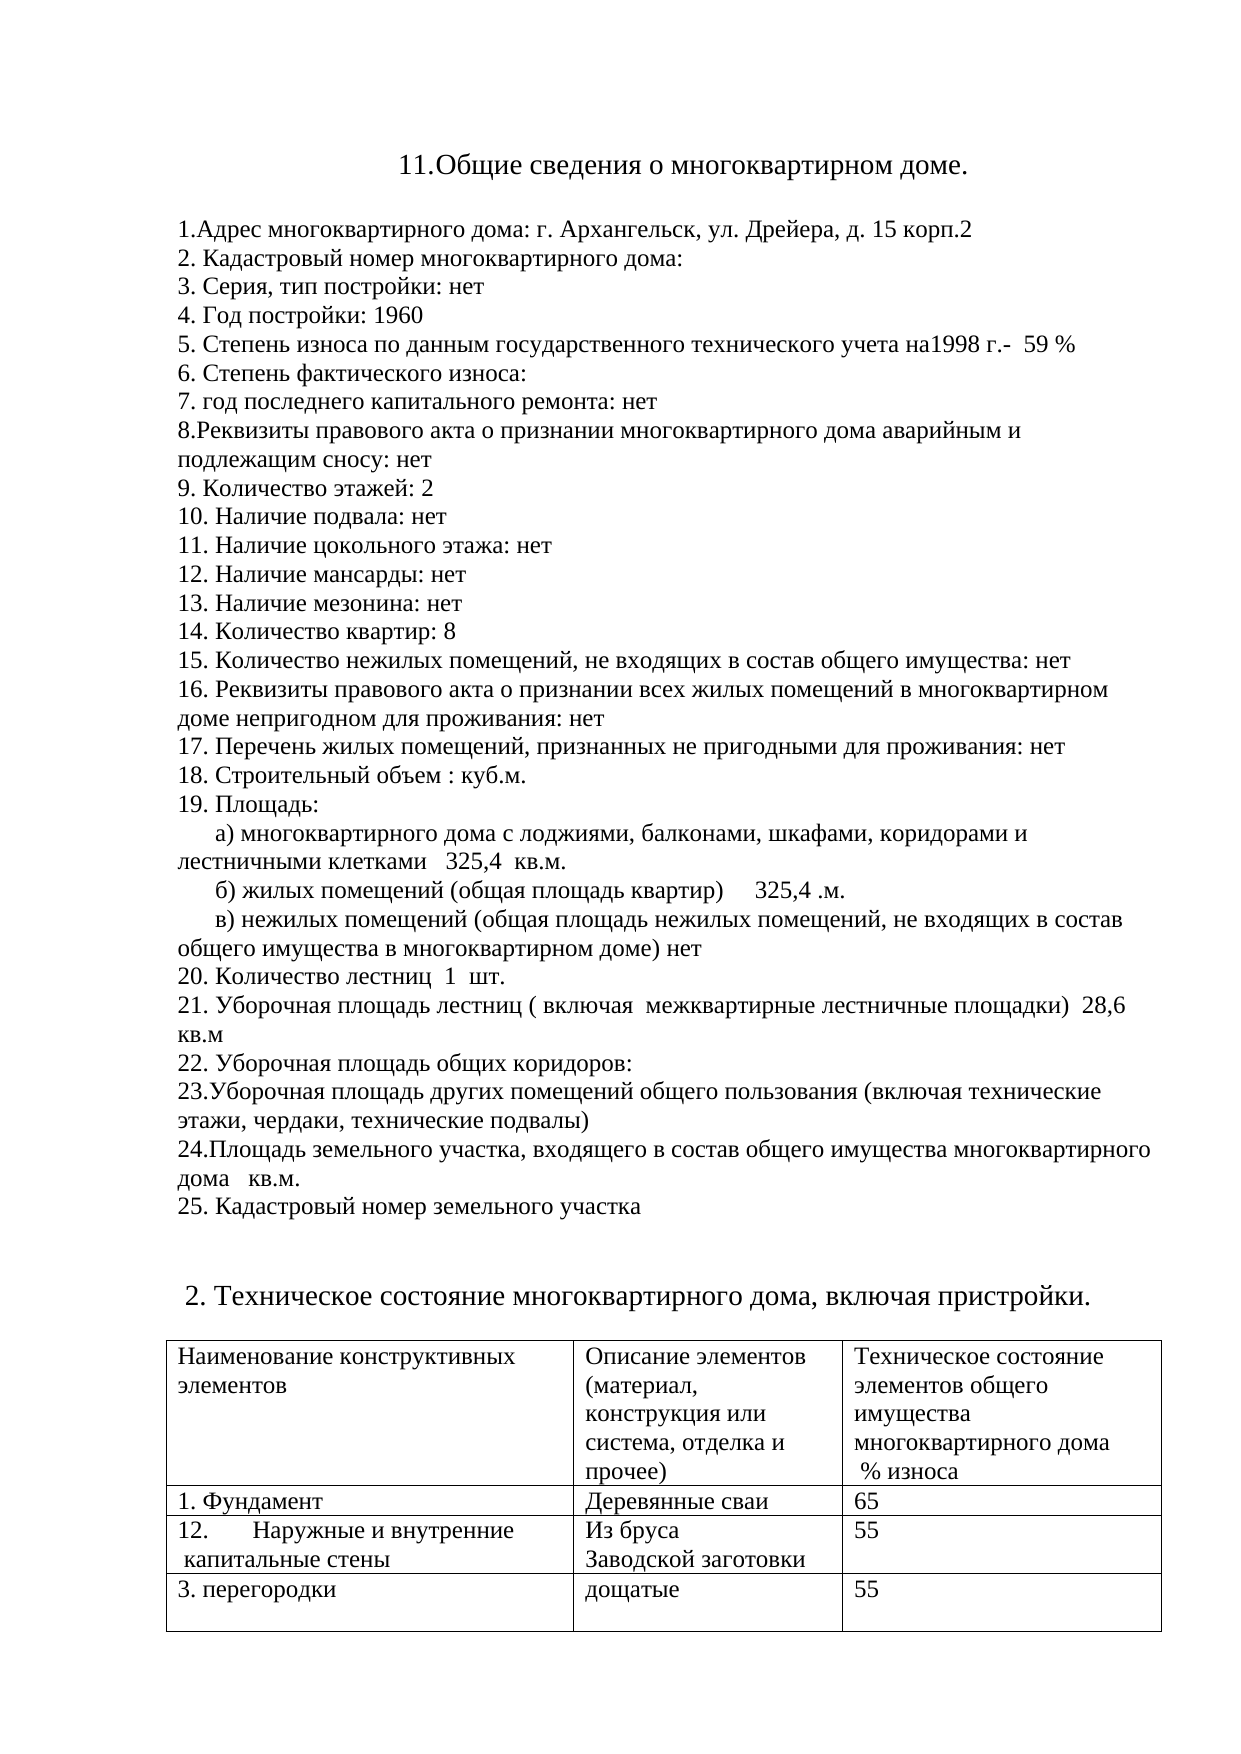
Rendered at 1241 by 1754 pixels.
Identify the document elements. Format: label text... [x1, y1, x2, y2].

text 16. Реквизиты правового акта о признании всех жилых помещений в многоквартирном доме непригодном для проживания: нет [177, 674, 1152, 731]
text 22. Уборочная площадь общих коридоров: [177, 1048, 1152, 1076]
text б) жилых помещений (общая площадь квартир) 325,4 .м. [177, 875, 1152, 904]
text 11. Наличие цокольного этажа: нет [177, 530, 1152, 559]
table_cell Наружные и внутренние капитальные стены [167, 1516, 573, 1573]
text 3. Серия, тип постройки: нет [177, 271, 1152, 300]
text 13. Наличие мезонина: нет [177, 588, 1152, 616]
table_cell 1. Фундамент [167, 1486, 573, 1514]
text 15. Количество нежилых помещений, не входящих в состав общего имущества: нет [177, 645, 1152, 674]
text 5. Степень износа по данным государственного технического учета на1998 г.- 59 % [177, 329, 1152, 358]
text 1.Адрес многоквартирного дома: г. Архангельск, ул. Дрейера, д. 15 корп.2 [177, 214, 1152, 243]
text 19. Площадь: [177, 789, 1152, 818]
table_header Описание элементов (материал, конструкция или система, отделка и прочее) [574, 1341, 842, 1485]
table_cell дощатые [574, 1574, 842, 1631]
list Общие сведения о многоквартирном доме. [215, 147, 1152, 180]
table_header Техническое состояние элементов общего имущества многоквартирного дома % износа [843, 1341, 1161, 1485]
text 25. Кадастровый номер земельного участка [177, 1191, 1152, 1220]
text 18. Строительный объем : куб.м. [177, 760, 1152, 789]
text 8.Реквизиты правового акта о признании многоквартирного дома аварийным и подлежащим сносу: нет [177, 415, 1152, 473]
text 4. Год постройки: 1960 [177, 300, 1152, 329]
text 24.Площадь земельного участка, входящего в состав общего имущества многоквартирного дома кв.м. [177, 1134, 1152, 1191]
text 9. Количество этажей: 2 [177, 473, 1152, 501]
text 7. год последнего капитального ремонта: нет [177, 386, 1152, 415]
text 21. Уборочная площадь лестниц ( включая межквартирные лестничные площадки) 28,6 кв.м [177, 990, 1152, 1048]
text 17. Перечень жилых помещений, признанных не пригодными для проживания: нет [177, 731, 1152, 760]
text 20. Количество лестниц 1 шт. [177, 961, 1152, 990]
text 2. Техническое состояние многоквартирного дома, включая пристройки. [177, 1278, 1152, 1311]
table_cell 55 [843, 1516, 1161, 1573]
text в) нежилых помещений (общая площадь нежилых помещений, не входящих в состав общего имущества в многоквартирном доме) нет [177, 904, 1152, 961]
text 10. Наличие подвала: нет [177, 501, 1152, 530]
table_cell 3. перегородки [167, 1574, 573, 1631]
table_header Наименование конструктивных элементов [167, 1341, 573, 1485]
text 2. Кадастровый номер многоквартирного дома: [177, 243, 1152, 271]
text 14. Количество квартир: 8 [177, 616, 1152, 645]
table_cell 55 [843, 1574, 1161, 1631]
table_cell Из бруса Заводской заготовки [574, 1516, 842, 1573]
text 6. Степень фактического износа: [177, 358, 1152, 386]
table_cell 65 [843, 1486, 1161, 1514]
text 12. Наличие мансарды: нет [177, 559, 1152, 588]
text а) многоквартирного дома с лоджиями, балконами, шкафами, коридорами и лестничными клетками 325,4 кв.м. [177, 818, 1152, 875]
text 23.Уборочная площадь других помещений общего пользования (включая технические этажи, чердаки, технические подвалы) [177, 1076, 1152, 1134]
table_cell Деревянные сваи [574, 1486, 842, 1514]
